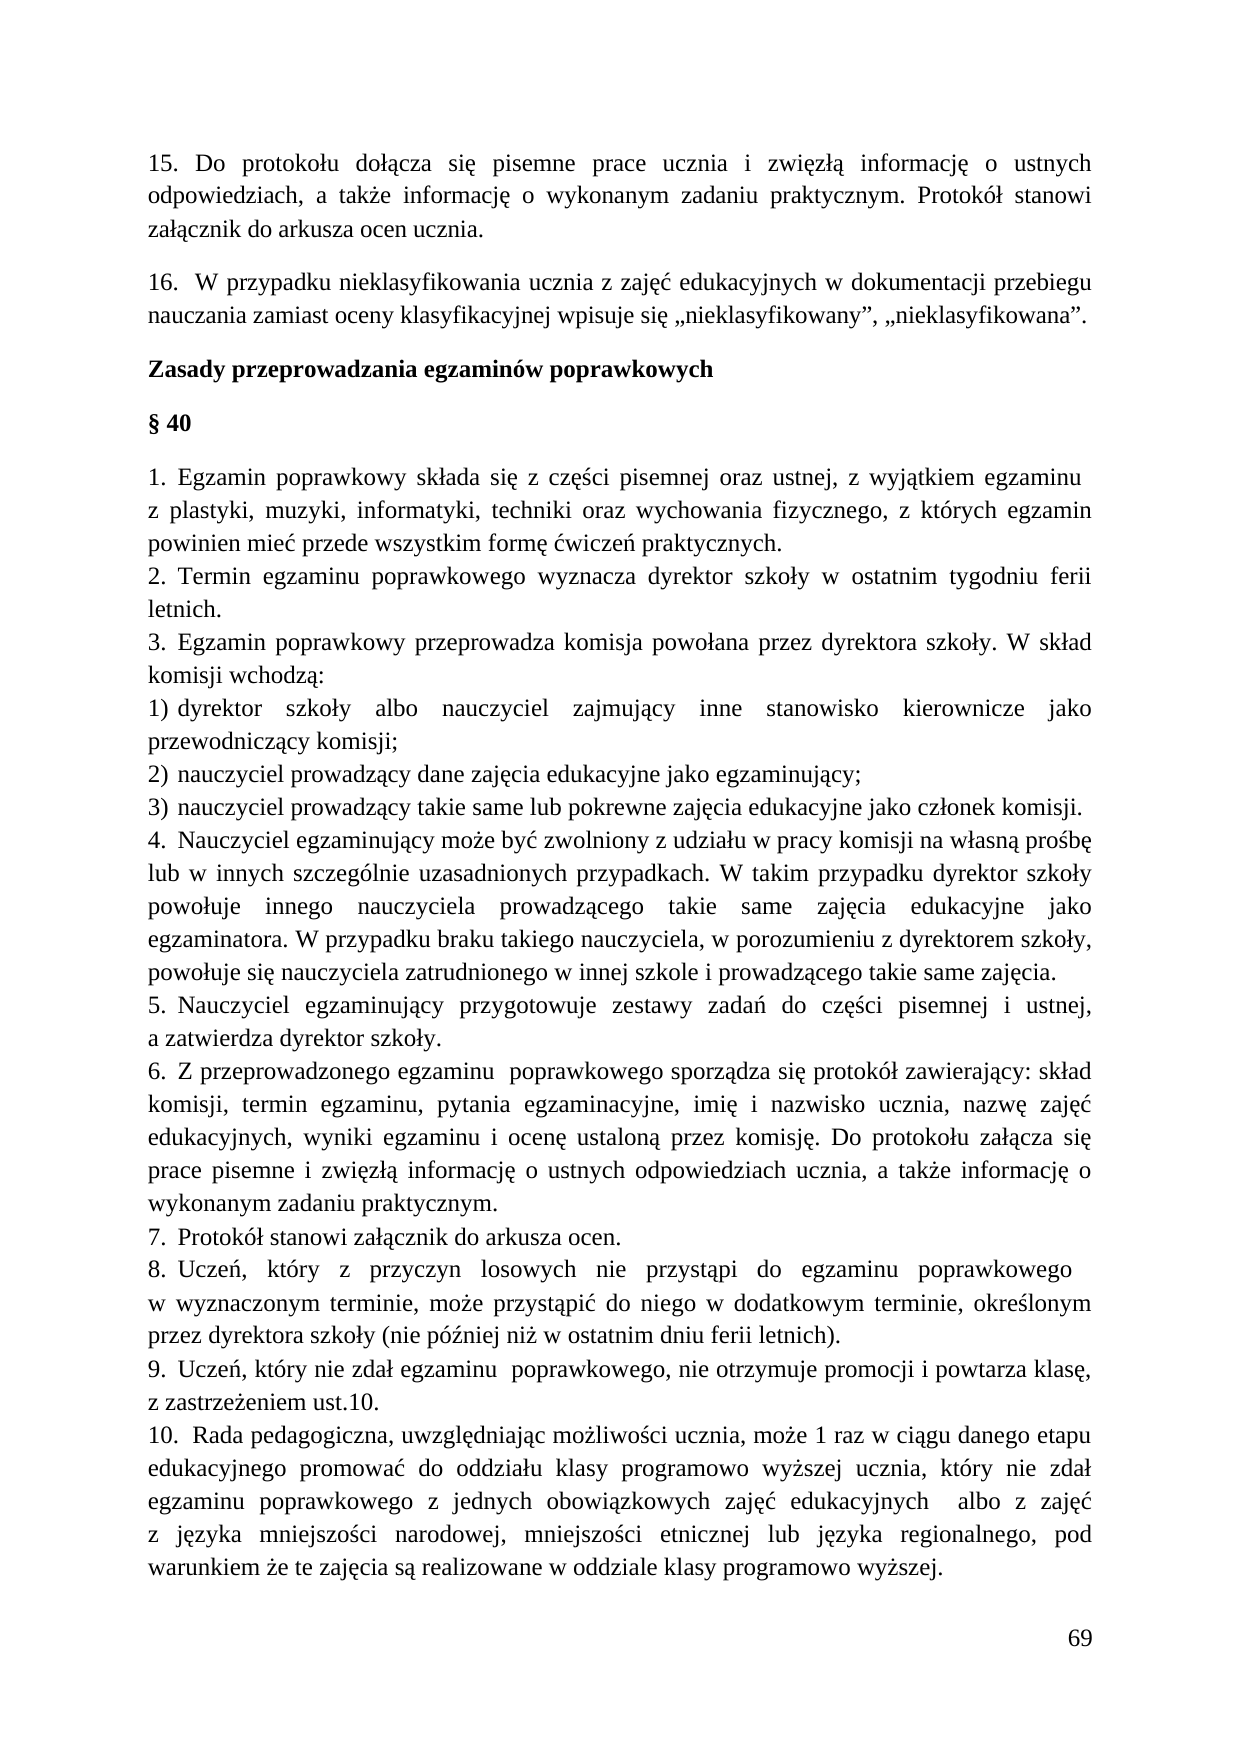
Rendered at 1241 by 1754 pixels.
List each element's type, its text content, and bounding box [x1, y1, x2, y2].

text § 40 [148, 408, 1093, 437]
list Protokół stanowi załącznik do arkusza ocen. [148, 1222, 1093, 1250]
list Nauczyciel egzaminujący przygotowuje zestawy zadań do części pisemnej i ustnej, a zatwierdza dyrektor szkoły. [148, 990, 1093, 1052]
list Nauczyciel egzaminujący może być zwolniony z udziału w pracy komisji na własną prośbę lub w innych szczególnie uzasadnionych przypadkach. W takim przypadku dyrektor szkoły powołuje innego nauczyciela prowadzącego takie same zajęcia edukacyjne jako egzaminatora. W przypadku braku takiego nauczyciela, w porozumieniu z dyrektorem szkoły, powołuje się nauczyciela zatrudnionego w innej szkole i prowadzącego takie same zajęcia. [148, 825, 1093, 986]
list Rada pedagogiczna, uwzględniając możliwości ucznia, może 1 raz w ciągu danego etapu edukacyjnego promować do oddziału klasy programowo wyższej ucznia, który nie zdał egzaminu poprawkowego z jednych obowiązkowych zajęć edukacyjnych albo z zajęć z języka mniejszości narodowej, mniejszości etnicznej lub języka regionalnego, pod warunkiem że te zajęcia są realizowane w oddziale klasy programowo wyższej. [148, 1420, 1093, 1581]
list nauczyciel prowadzący dane zajęcia edukacyjne jako egzaminujący; [148, 759, 1093, 788]
text 15. Do protokołu dołącza się pisemne prace ucznia i zwięzłą informację o ustnych odpowiedziach, a także informację o wykonanym zadaniu praktycznym. Protokół stanowi załącznik do arkusza ocen ucznia. [148, 209, 1093, 242]
list Uczeń, który z przyczyn losowych nie przystąpi do egzaminu poprawkowego w wyznaczonym terminie, może przystąpić do niego w dodatkowym terminie, określonym przez dyrektora szkoły (nie później niż w ostatnim dniu ferii letnich). [148, 1254, 1093, 1349]
list Egzamin poprawkowy składa się z części pisemnej oraz ustnej, z wyjątkiem egzaminu z plastyki, muzyki, informatyki, techniki oraz wychowania fizycznego, z których egzamin powinien mieć przede wszystkim formę ćwiczeń praktycznych. [148, 462, 1093, 557]
list dyrektor szkoły albo nauczyciel zajmujący inne stanowisko kierownicze jako przewodniczący komisji; [148, 693, 1093, 755]
list nauczyciel prowadzący takie same lub pokrewne zajęcia edukacyjne jako członek komisji. [148, 792, 1093, 821]
text 16. W przypadku nieklasyfikowania ucznia z zajęć edukacyjnych w dokumentacji przebiegu nauczania zamiast oceny klasyfikacyjnej wpisuje się „nieklasyfikowany”, „nieklasyfikowana”. [148, 296, 1093, 329]
list Egzamin poprawkowy przeprowadza komisja powołana przez dyrektora szkoły. W skład komisji wchodzą: [148, 627, 1093, 689]
list Uczeń, który nie zdał egzaminu poprawkowego, nie otrzymuje promocji i powtarza klasę, z zastrzeżeniem ust.10. [148, 1354, 1093, 1415]
list Z przeprowadzonego egzaminu poprawkowego sporządza się protokół zawierający: skład komisji, termin egzaminu, pytania egzaminacyjne, imię i nazwisko ucznia, nazwę zajęć edukacyjnych, wyniki egzaminu i ocenę ustaloną przez komisję. Do protokołu załącza się prace pisemne i zwięzłą informację o ustnych odpowiedziach ucznia, a także informację o wykonanym zadaniu praktycznym. [148, 1056, 1093, 1217]
list Termin egzaminu poprawkowego wyznacza dyrektor szkoły w ostatnim tygodniu ferii letnich. [148, 561, 1093, 623]
text Zasady przeprowadzania egzaminów poprawkowych [148, 354, 1093, 383]
